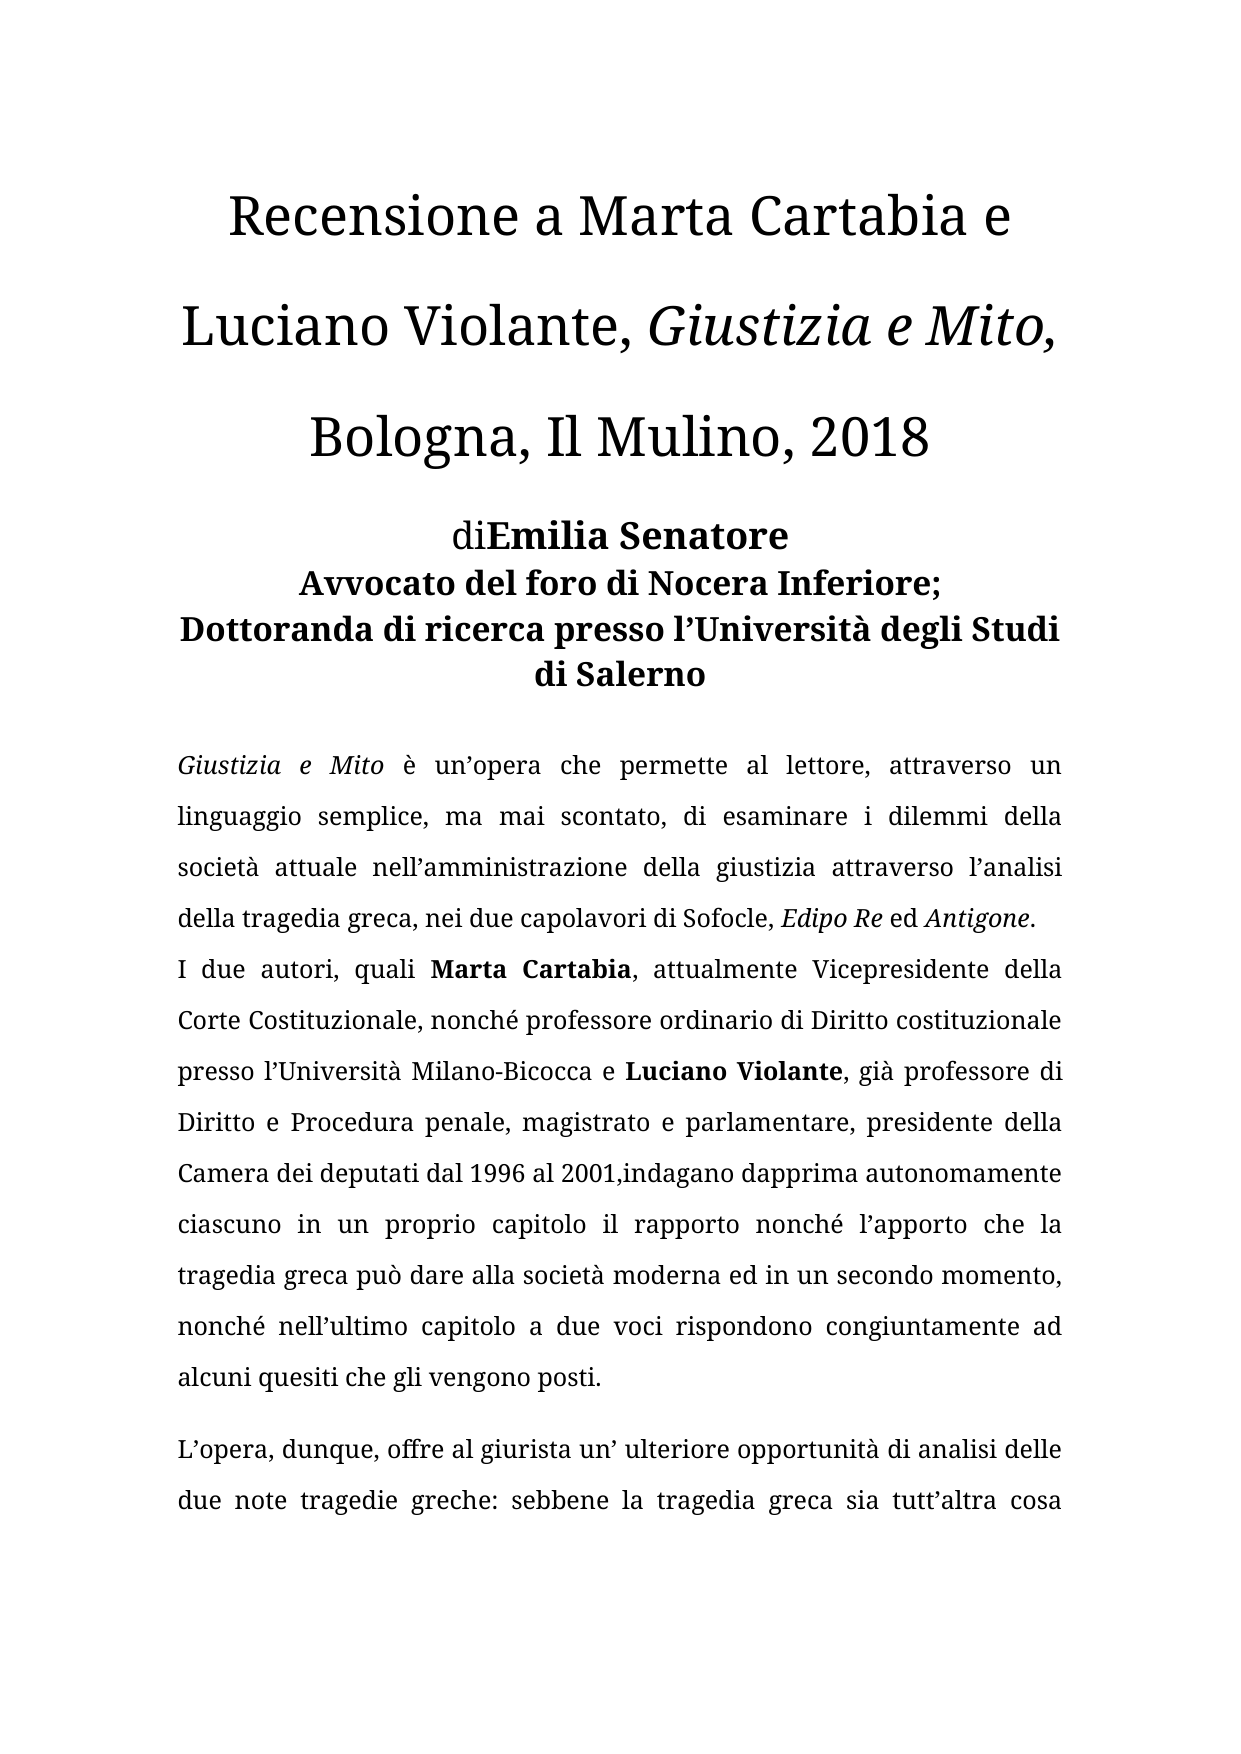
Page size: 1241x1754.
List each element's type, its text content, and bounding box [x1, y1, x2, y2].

text Giustizia e Mito è un’opera che permette al lettore, attraverso un linguaggio semplice, ma mai scontato, di esaminare i dilemmi della società attuale nell’amministrazione della giustizia attraverso l’analisi della tragedia greca, nei due capolavori di Sofocle, Edipo Re ed Antigone. [177, 747, 1063, 934]
text diEmilia Senatore [177, 509, 1063, 560]
text I due autori, quali Marta Cartabia, attualmente Vicepresidente della Corte Costituzionale, nonché professore ordinario di Diritto costituzionale presso l’Università Milano-Bicocca e Luciano Violante, già professore di Diritto e Procedura penale, magistrato e parlamentare, presidente della Camera dei deputati dal 1996 al 2001,indagano dapprima autonomamente ciascuno in un proprio capitolo il rapporto nonché l’apporto che la tragedia greca può dare alla società moderna ed in un secondo momento, nonché nell’ultimo capitolo a due voci rispondono congiuntamente ad alcuni quesiti che gli vengono posti. [177, 952, 1063, 1394]
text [177, 1432, 1063, 1517]
text Dottoranda di ricerca presso l’Università degli Studi di Salerno [177, 606, 1063, 696]
text Recensione a Marta Cartabia e Luciano Violante, Giustizia e Mito, Bologna, Il Mulino, 2018 [177, 177, 1063, 472]
text Avvocato del foro di Nocera Inferiore; [177, 560, 1063, 606]
